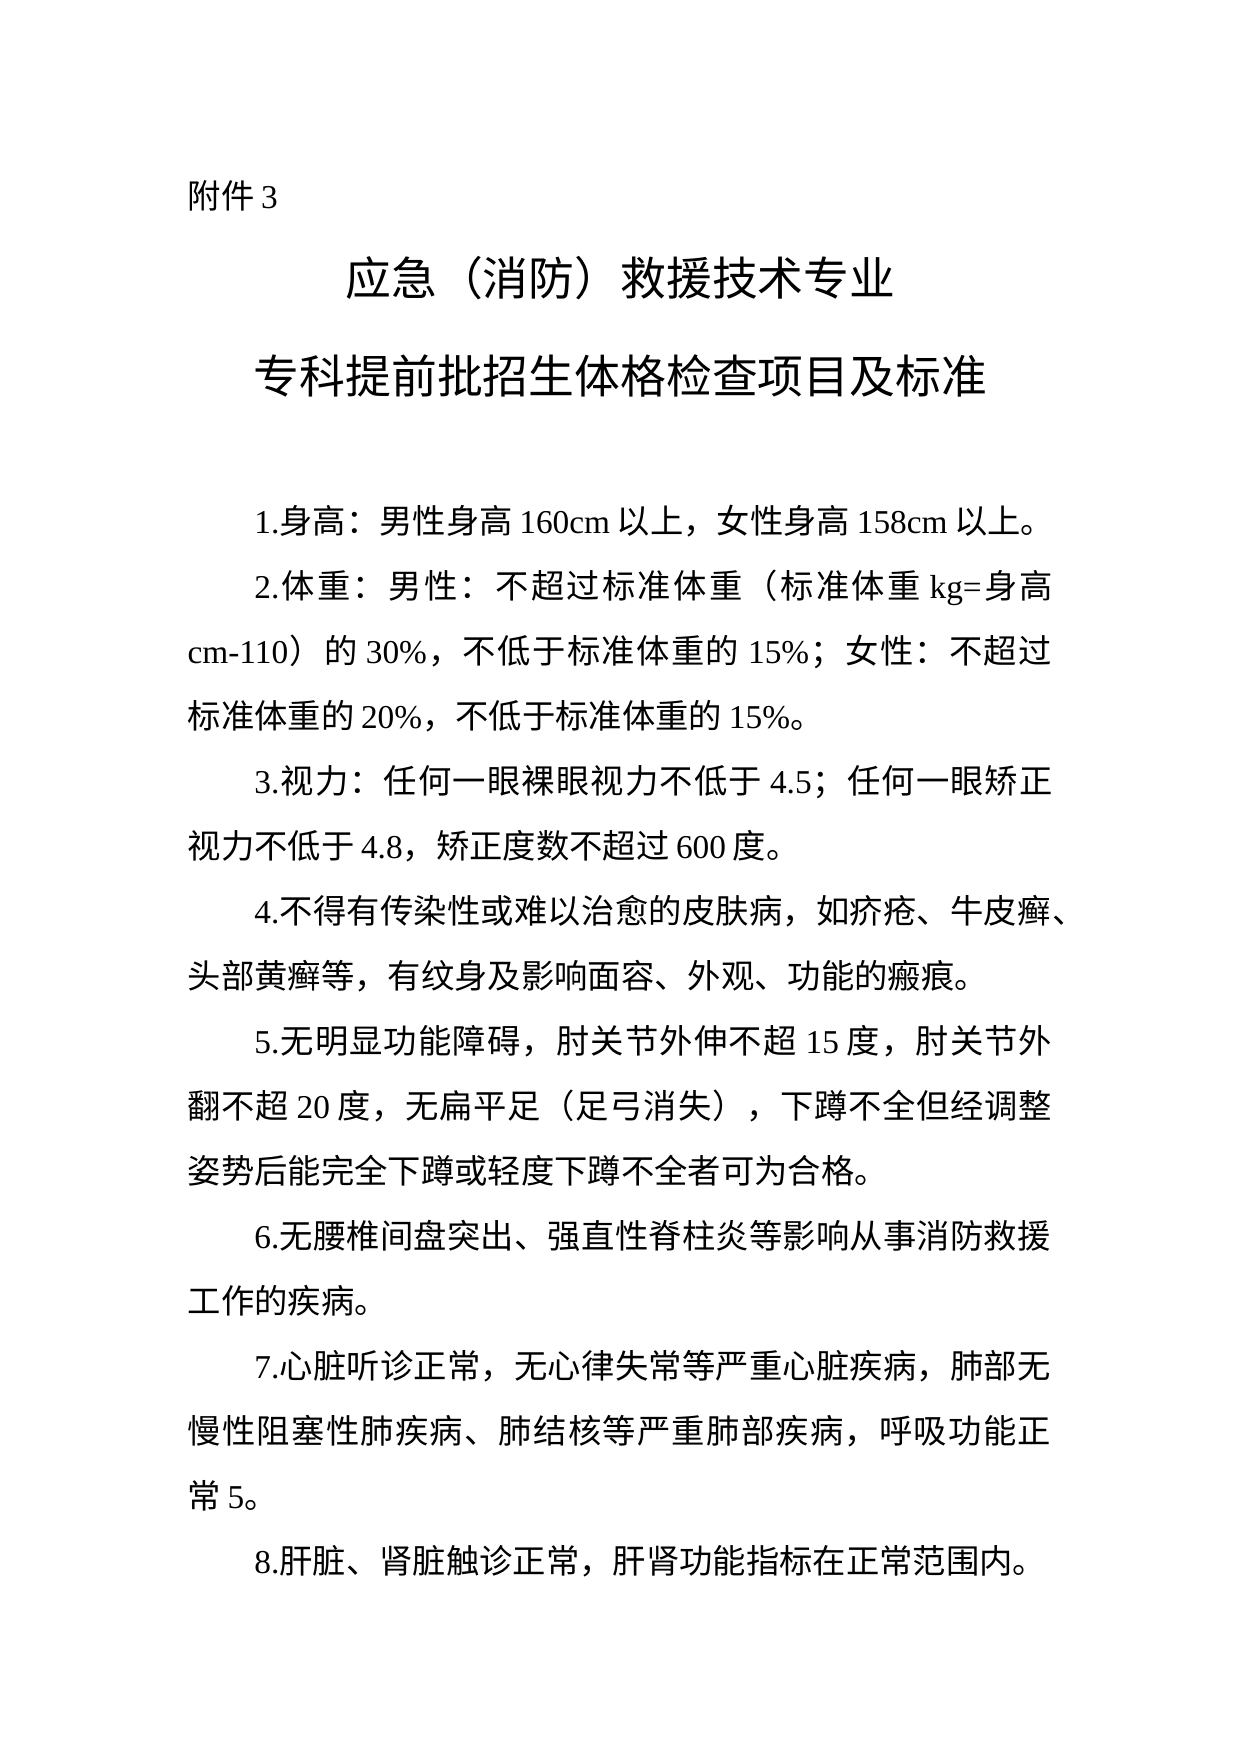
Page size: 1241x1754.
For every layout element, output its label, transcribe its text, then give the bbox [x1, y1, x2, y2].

text 1.身高：男性身高160cm以上，女性身高158cm以上。 [187, 487, 1053, 552]
text 附件3 [187, 162, 1053, 227]
text 2.体重：男性：不超过标准体重（标准体重kg=身高cm-110）的30%，不低于标准体重的15%；女性：不超过标准体重的20%，不低于标准体重的15%。 [187, 552, 1053, 747]
text 5.无明显功能障碍，肘关节外伸不超15度，肘关节外翻不超20度，无扁平足（足弓消失），下蹲不全但经调整姿势后能完全下蹲或轻度下蹲不全者可为合格。 [187, 1007, 1053, 1202]
text 7.心脏听诊正常，无心律失常等严重心脏疾病，肺部无慢性阻塞性肺疾病、肺结核等严重肺部疾病，呼吸功能正常5。 [187, 1332, 1053, 1527]
text 专科提前批招生体格检查项目及标准 [187, 324, 1053, 422]
text 4.不得有传染性或难以治愈的皮肤病，如疥疮、牛皮癣、头部黄癣等，有纹身及影响面容、外观、功能的瘢痕。 [187, 877, 1053, 1007]
text 8.肝脏、肾脏触诊正常，肝肾功能指标在正常范围内。 [187, 1527, 1053, 1592]
text 应急（消防）救援技术专业 [187, 227, 1053, 324]
text 3.视力：任何一眼裸眼视力不低于4.5；任何一眼矫正视力不低于4.8，矫正度数不超过600度。 [187, 747, 1053, 877]
text 6.无腰椎间盘突出、强直性脊柱炎等影响从事消防救援工作的疾病。 [187, 1202, 1053, 1332]
